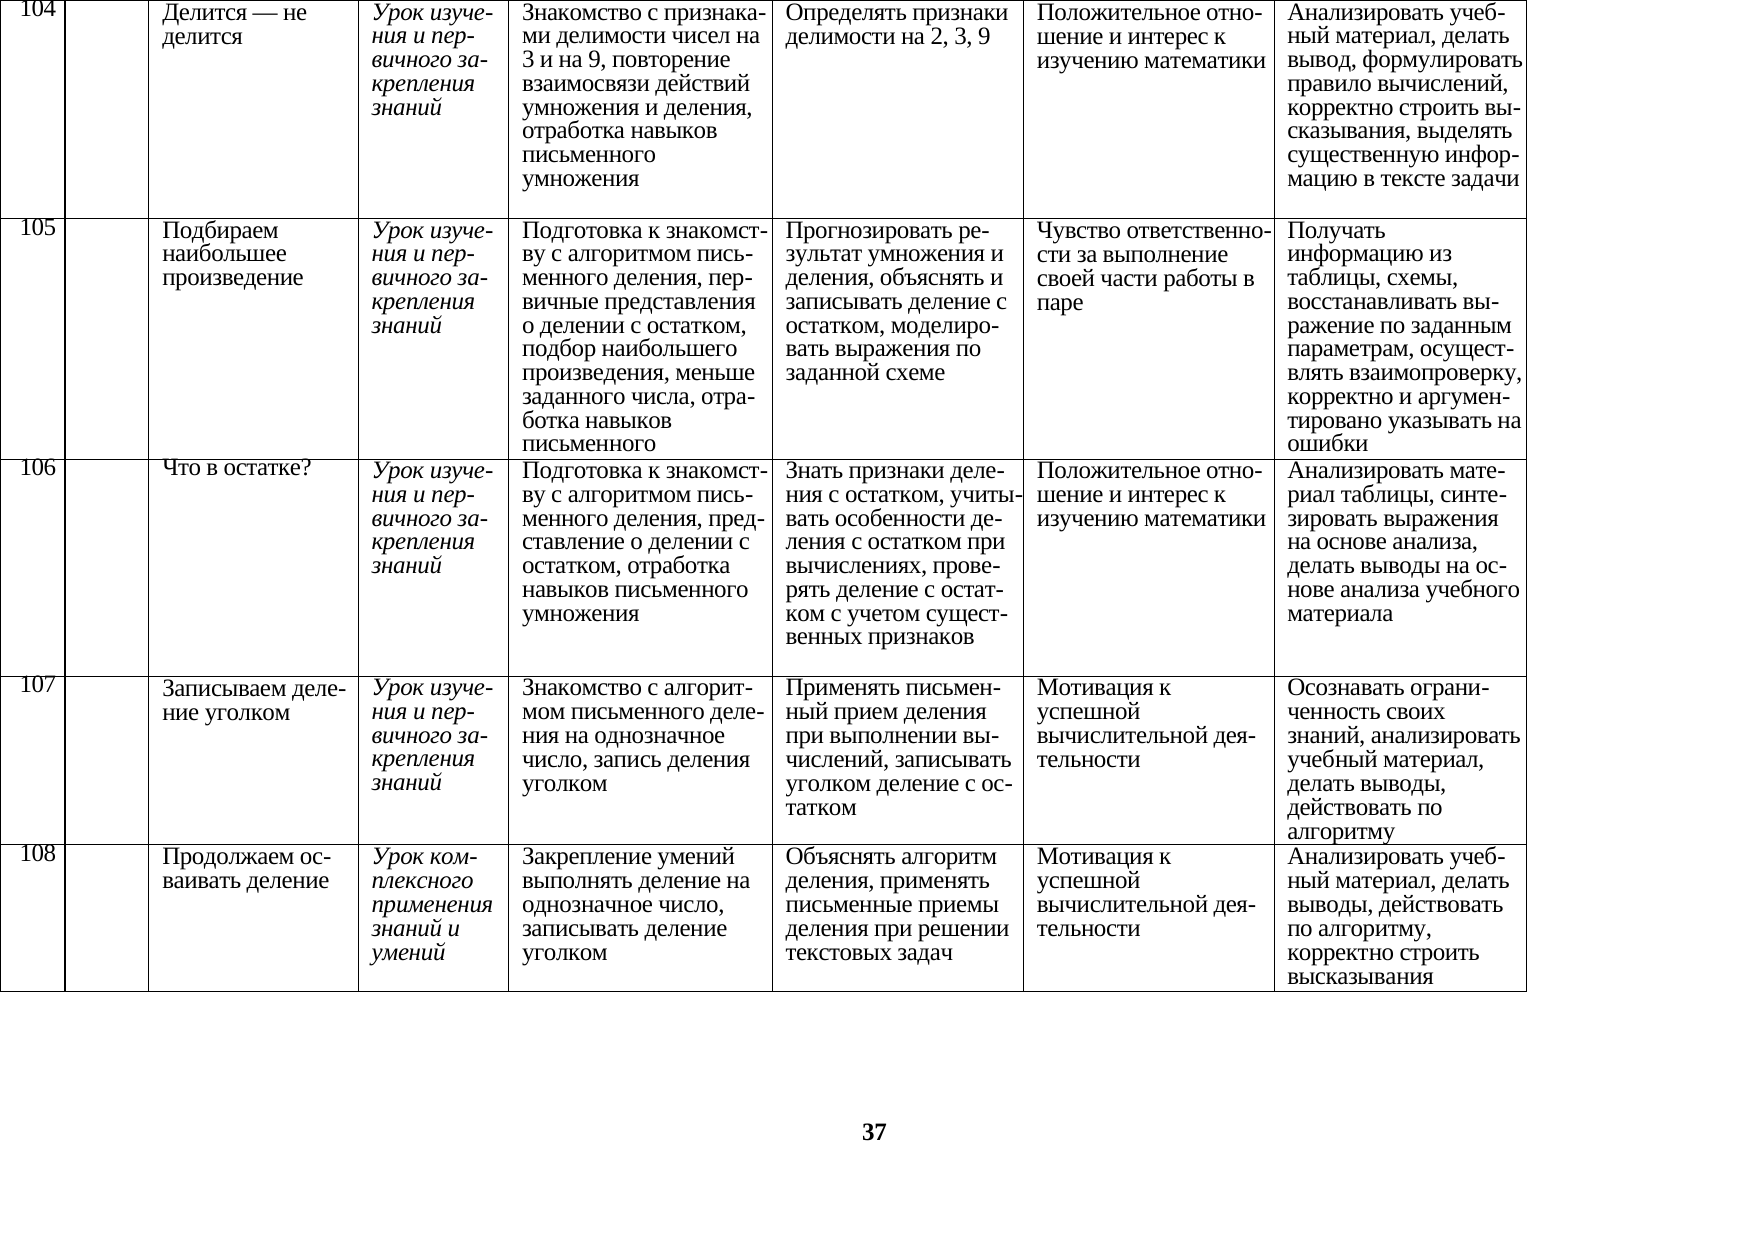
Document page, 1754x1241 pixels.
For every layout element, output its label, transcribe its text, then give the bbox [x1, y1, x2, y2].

table_header Делится — не делится [149, 1, 358, 218]
table_cell [66, 219, 148, 458]
table_cell Урок изучения и первичного закрепления знаний [359, 219, 508, 458]
table_cell Урок комплексного применения знаний и умений [359, 845, 508, 991]
table_cell Анализировать учебный материал, делать выводы, действовать по алгоритму, корректно строить высказывания [1275, 845, 1526, 991]
table_cell Подготовка к знакомству с алгоритмом письменного деления, представление о делении с остатком, отработка навыков письменного умножения [509, 460, 772, 676]
table_cell Урок изучения и первичного закрепления знаний [359, 460, 508, 676]
table_header Знакомство с признаками делимости чисел на 3 и на 9, повторение взаимосвязи действий умножения и деления, отработка навыков письменного умножения [509, 1, 772, 218]
table_cell 108 [1, 845, 64, 991]
table_cell [66, 845, 148, 991]
table_cell Урок изучения и первичного закрепления знаний [359, 677, 508, 844]
table_cell 106 [1, 460, 64, 676]
table_cell Положительное отношение и интерес к изучению математики [1024, 460, 1274, 676]
table_header Определять признаки делимости на 2, 3, 9 [773, 1, 1023, 218]
table_cell Объяснять алгоритм деления, применять письменные приемы деления при решении текстовых задач [773, 845, 1023, 991]
table_cell Знакомство с алгоритмом письменного деления на однозначное число, запись деления уголком [509, 677, 772, 844]
table_cell Подготовка к знакомству с алгоритмом письменного деления, первичные представления о делении с остатком, подбор наибольшего произведения, меньше заданного числа, отработка навыков письменного умножения [509, 219, 772, 458]
table_header Анализировать учебный материал, делать вывод, формулировать правило вычислений, корректно строить высказывания, выделять существенную информацию в тексте задачи [1275, 1, 1526, 218]
table_header 104 [1, 1, 64, 218]
text 37 [862, 1116, 887, 1147]
table_header Положительное отношение и интерес к изучению математики [1024, 1, 1274, 218]
table_cell Анализировать материал таблицы, синтезировать выражения на основе анализа, делать выводы на основе анализа учебного материала [1275, 460, 1526, 676]
table_cell Подбираем наибольшее произведение [149, 219, 358, 458]
table_cell Чувство ответственности за выполнение своей части работы в паре [1024, 219, 1274, 458]
table_cell Записываем деление уголком [149, 677, 358, 844]
table_cell Закрепление умений выполнять деление на однозначное число, записывать деление уголком [509, 845, 772, 991]
table_cell Применять письменный прием деления при выполнении вычислений, записывать уголком деление с остатком [773, 677, 1023, 844]
table_header Урок изучения и первичного закрепления знаний [359, 1, 508, 218]
table_cell 107 [1, 677, 64, 844]
table_cell [66, 460, 148, 676]
table_cell Осознавать ограниченность своих знаний, анализировать учебный материал, делать выводы, действовать по алгоритму [1275, 677, 1526, 844]
table_cell Прогнозировать результат умножения и деления, объяснять и записывать деление с остатком, моделировать выражения по заданной схеме [773, 219, 1023, 458]
table_cell Мотивация к успешной вычислительной деятельности [1024, 845, 1274, 991]
table_cell Получать информацию из таблицы, схемы, восстанавливать выражение по заданным параметрам, осуществлять взаимопроверку, корректно и аргументировано указывать на ошибки [1275, 219, 1526, 458]
table_cell Продолжаем осваивать деление [149, 845, 358, 991]
table_cell Что в остатке? [149, 460, 358, 676]
table_cell Мотивация к успешной вычислительной деятельности [1024, 677, 1274, 844]
table_header [66, 1, 148, 218]
table_cell Знать признаки деления с остатком, учитывать особенности деления с остатком при вычислениях, проверять деление с остатком с учетом существенных признаков [773, 460, 1023, 676]
table_cell [66, 677, 148, 844]
table_cell 105 [1, 219, 64, 458]
